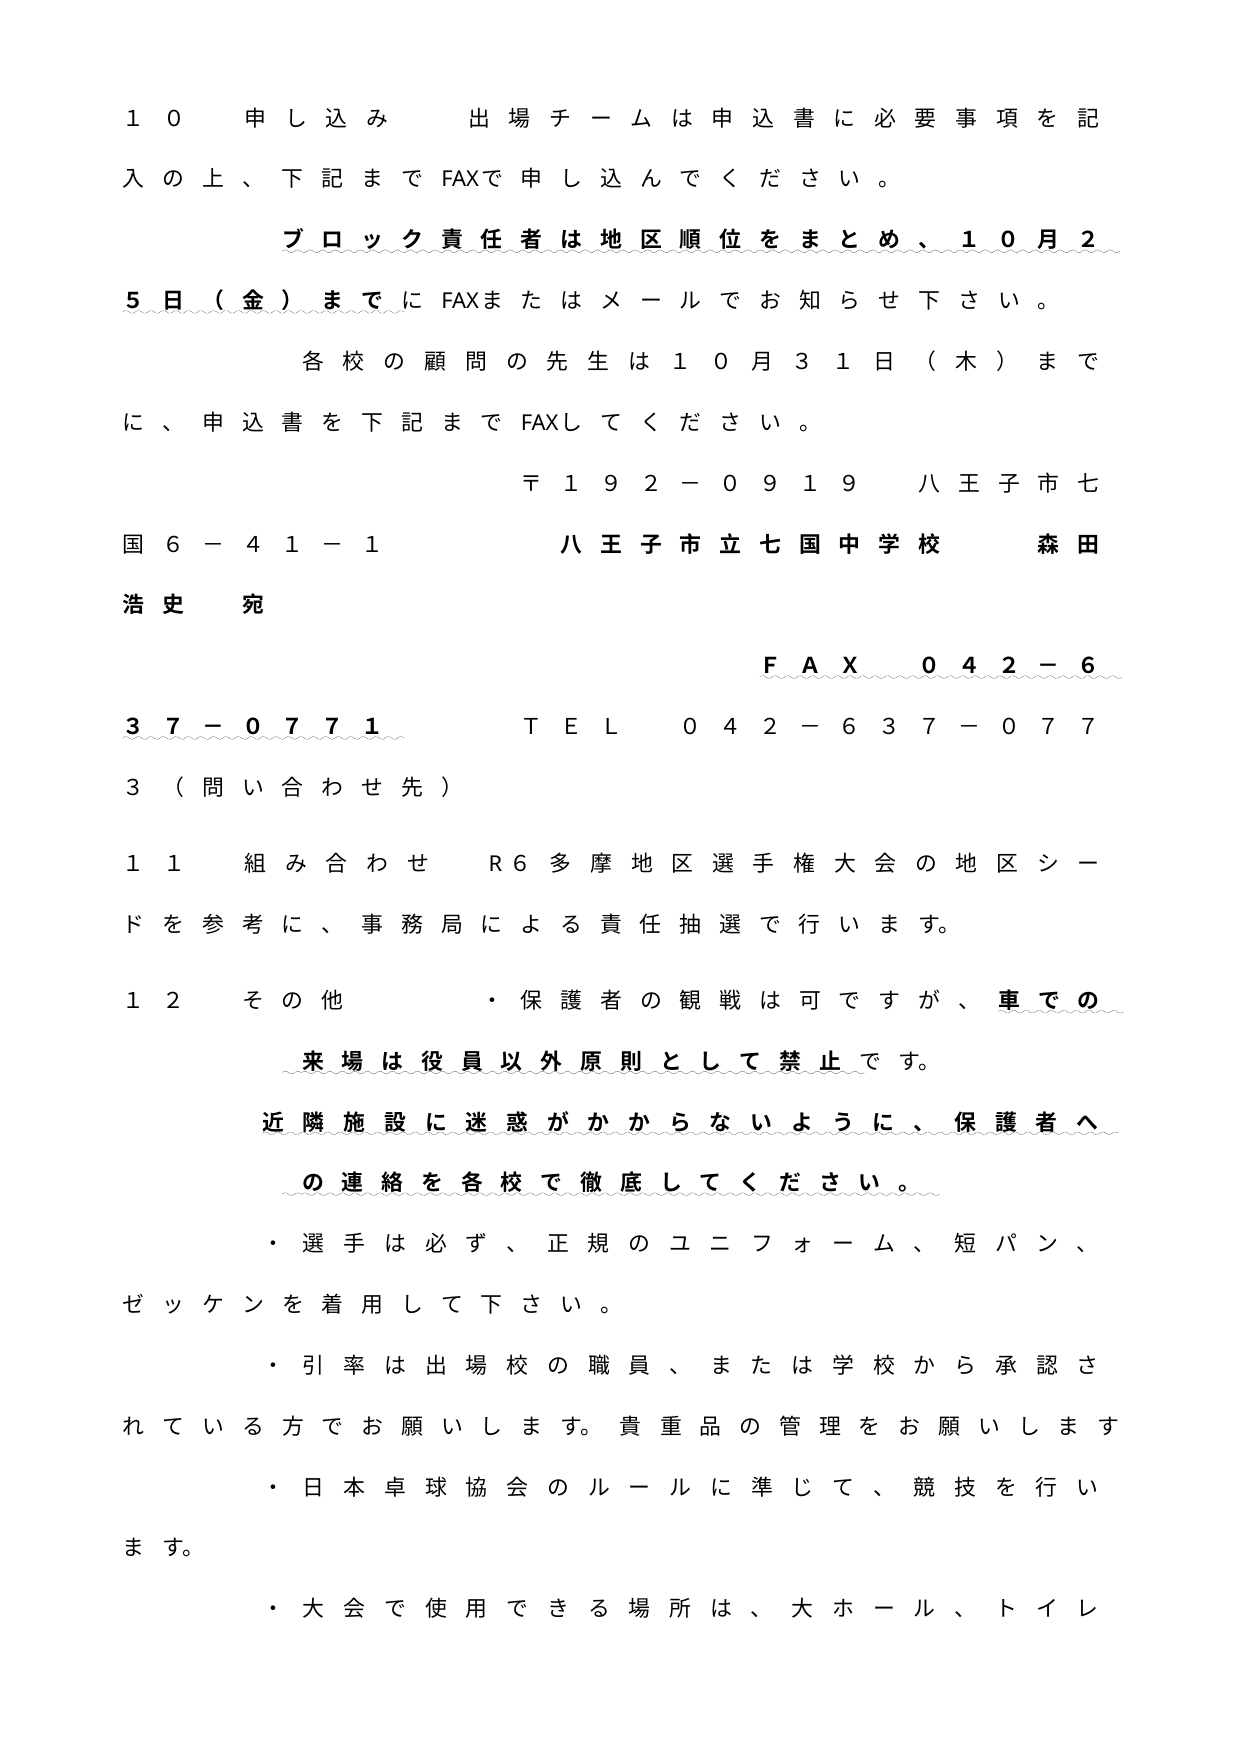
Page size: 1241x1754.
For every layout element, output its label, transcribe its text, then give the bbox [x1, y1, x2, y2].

text 近隣施設に迷惑がかからないように、保護者への連絡を各校で徹底してください。 [252, 1090, 1117, 1212]
text １１ 組み合わせ R６多摩地区選手権大会の地区シードを参考に、事務局による責任抽選で行います。 [123, 831, 1117, 953]
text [245, 1577, 1117, 1637]
text ＦＡＸ ０４２－６３７－０７７１ ＴＥＬ ０４２－６３７－０７７３（問い合わせ先） [123, 634, 1117, 816]
text 〒１９２－０９１９ 八王子市七国６－４１－１ 八王子市立七国中学校 森田 浩史 宛 [123, 451, 1117, 634]
text 各校の顧問の先生は１０月３１日（木）までに、申込書を下記までFAXしてください。 [123, 329, 1117, 451]
text ・選手は必ず、正規のユニフォーム、短パン、ゼッケンを着用して下さい。 [123, 1212, 1117, 1333]
text ・日本卓球協会のルールに準じて、競技を行います。 [123, 1455, 1117, 1577]
text ブロック責任者は地区順位をまとめ、１０月２５日（金）までにFAXまたはメールでお知らせ下さい。 [123, 208, 1117, 329]
text ・引率は出場校の職員、または学校から承認されている方でお願いします。貴重品の管理をお願いします。 [123, 1333, 1117, 1455]
text １２ その他 ・保護者の観戦は可ですが、車での来場は役員以外原則として禁止です。 [123, 968, 1117, 1090]
text １０ 申し込み 出場チームは申込書に必要事項を記入の上、下記までFAXで申し込んでください。 [123, 86, 1117, 208]
